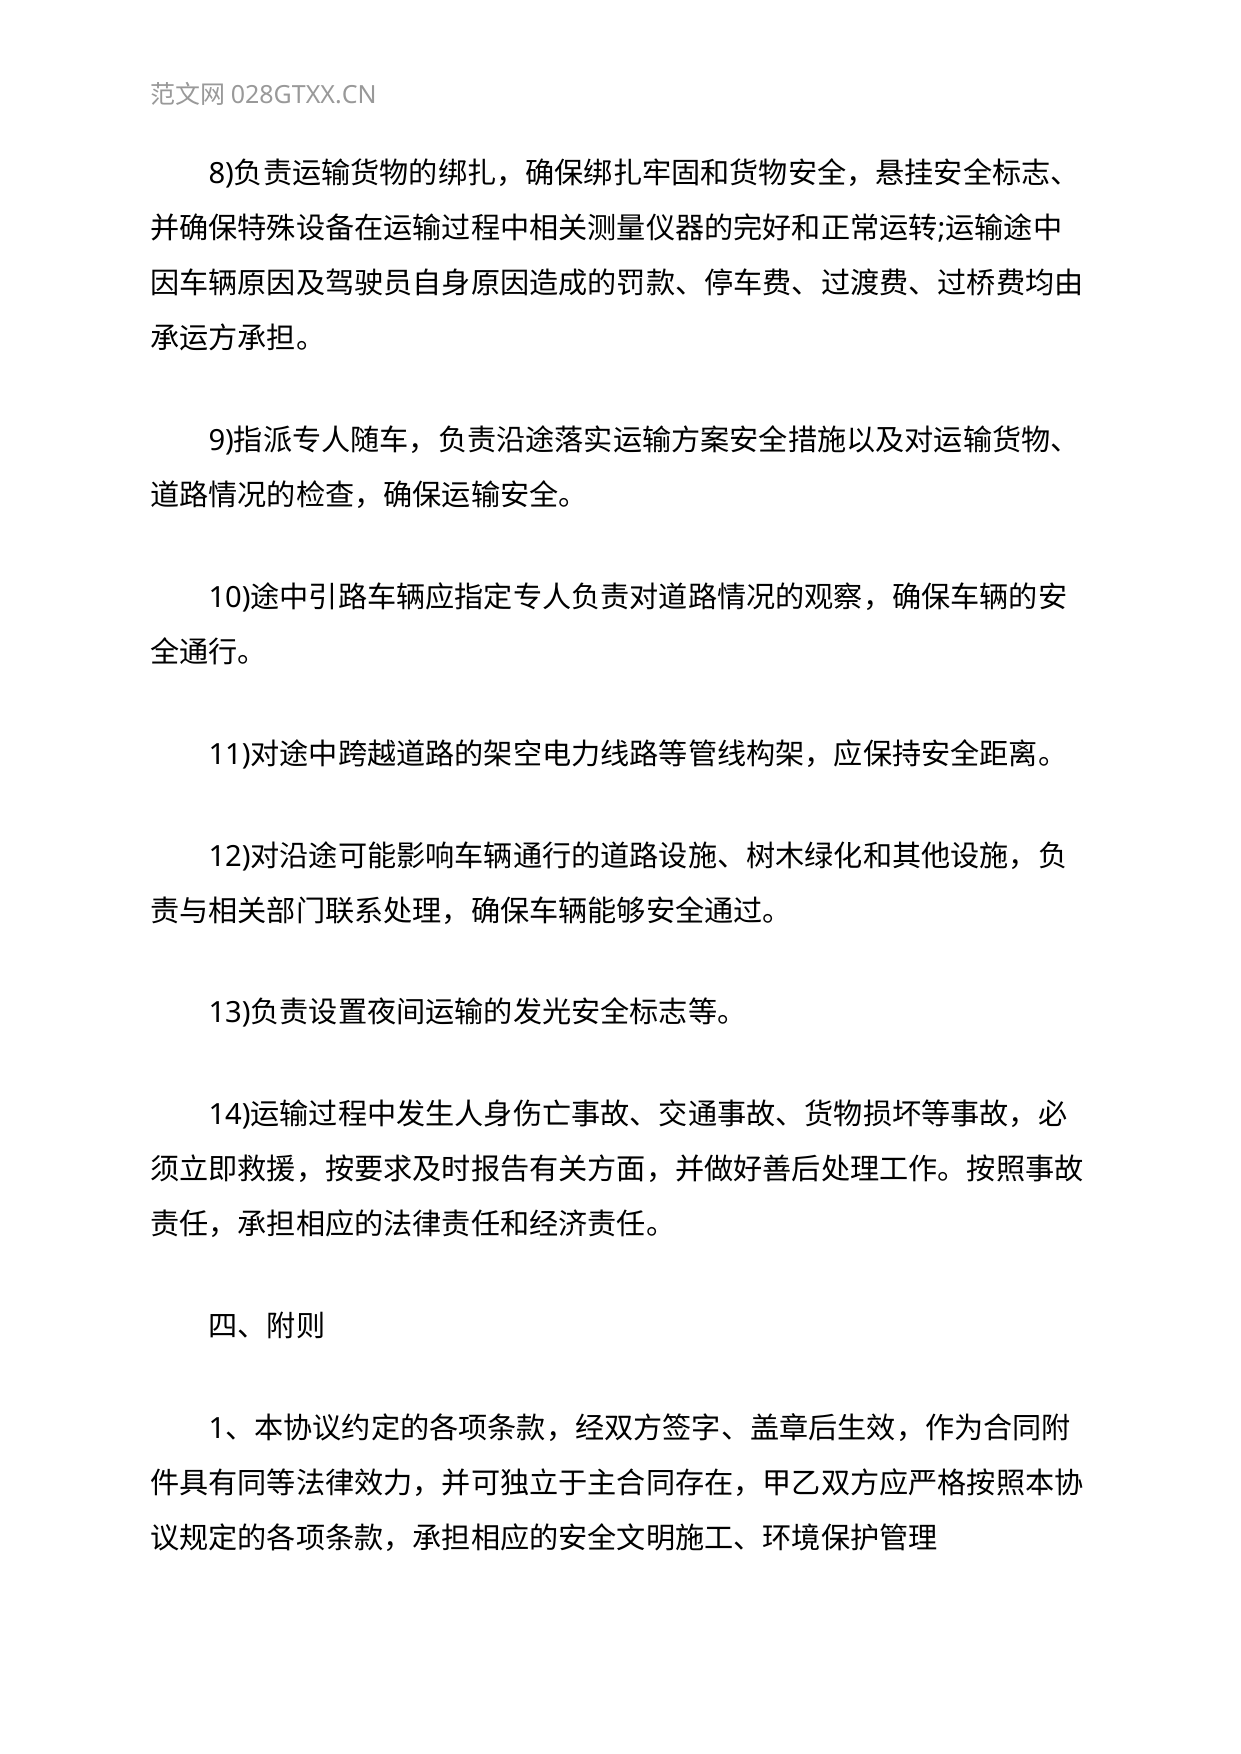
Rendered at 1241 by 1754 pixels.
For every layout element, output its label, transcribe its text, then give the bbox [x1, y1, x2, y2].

text 9)指派专人随车，负责沿途落实运输方案安全措施以及对运输货物、道路情况的检查，确保运输安全。 [150, 417, 1090, 514]
text 1、本协议约定的各项条款，经双方签字、盖章后生效，作为合同附件具有同等法律效力，并可独立于主合同存在，甲乙双方应严格按照本协议规定的各项条款，承担相应的安全文明施工、环境保护管理 [150, 1404, 1090, 1557]
text 8)负责运输货物的绑扎，确保绑扎牢固和货物安全，悬挂安全标志、并确保特殊设备在运输过程中相关测量仪器的完好和正常运转;运输途中因车辆原因及驾驶员自身原因造成的罚款、停车费、过渡费、过桥费均由承运方承担。 [150, 150, 1090, 357]
text 四、附则 [150, 1303, 1090, 1345]
text 13)负责设置夜间运输的发光安全标志等。 [150, 989, 1090, 1031]
text 14)运输过程中发生人身伤亡事故、交通事故、货物损坏等事故，必须立即救援，按要求及时报告有关方面，并做好善后处理工作。按照事故责任，承担相应的法律责任和经济责任。 [150, 1091, 1090, 1243]
text 10)途中引路车辆应指定专人负责对道路情况的观察，确保车辆的安全通行。 [150, 573, 1090, 671]
text 11)对途中跨越道路的架空电力线路等管线构架，应保持安全距离。 [150, 730, 1090, 773]
text 12)对沿途可能影响车辆通行的道路设施、树木绿化和其他设施，负责与相关部门联系处理，确保车辆能够安全通过。 [150, 832, 1090, 929]
